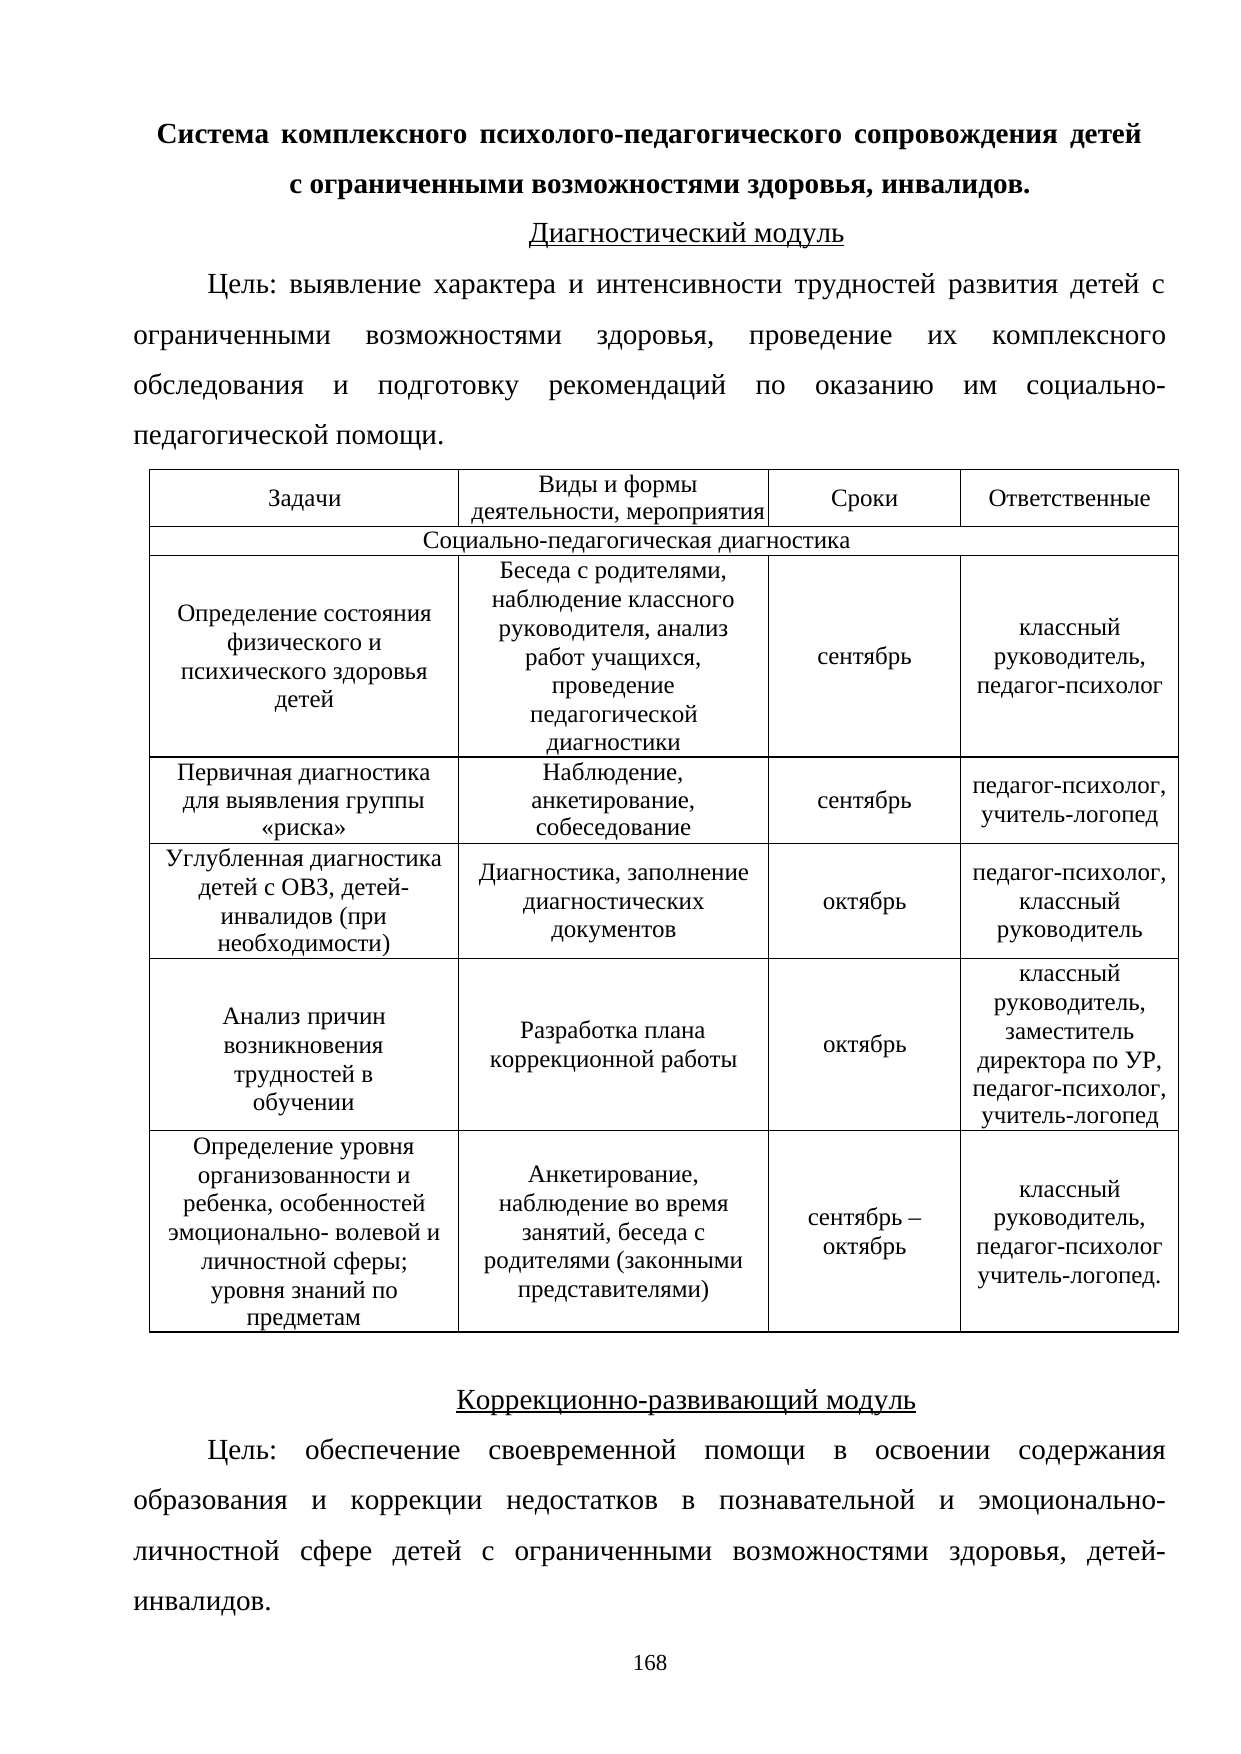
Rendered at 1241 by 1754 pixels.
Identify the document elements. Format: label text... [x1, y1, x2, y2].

table_header Виды и формы деятельности, мероприятия [459, 470, 768, 526]
table_cell педагог-психолог, учитель-логопед [961, 758, 1178, 842]
table_cell классный руководитель, педагог-психолог учитель-логопед. [961, 1131, 1178, 1331]
table_cell педагог-психолог, классный руководитель [961, 844, 1178, 957]
table_cell классный руководитель, заместитель директора по УР, педагог-психолог, учитель-логопед [961, 959, 1178, 1130]
table_cell Социально-педагогическая диагностика [150, 527, 1178, 554]
table_cell сентябрь [769, 758, 960, 842]
table_cell Разработка плана коррекционной работы [459, 959, 768, 1130]
table_header Задачи [150, 470, 458, 526]
table_cell октябрь [769, 844, 960, 957]
table_cell Анализ причин возникновения трудностей в обучении [150, 959, 458, 1130]
table_cell Диагностика, заполнение диагностических документов [459, 844, 768, 957]
text Коррекционно-развивающий модуль [456, 1382, 1194, 1416]
table_cell октябрь [769, 959, 960, 1130]
table_cell Анкетирование, наблюдение во время занятий, беседа с родителями (законными представителями) [459, 1131, 768, 1331]
table_cell Углубленная диагностика детей с ОВЗ, детей- инвалидов (при необходимости) [150, 844, 458, 957]
table_header Ответственные [961, 470, 1178, 526]
table_cell Первичная диагностика для выявления группы «риска» [150, 758, 458, 842]
text Система комплексного психолого-педагогического сопровождения детей с ограниченными возможностями здоровья, инвалидов. [156, 116, 1143, 200]
table_cell Определение уровня организованности и ребенка, особенностей эмоционально- волевой и личностной сферы; уровня знаний по предметам [150, 1131, 458, 1331]
table_cell сентябрь – октябрь [769, 1131, 960, 1331]
text Диагностический модуль [529, 217, 1194, 249]
table_cell Определение состояния физического и психического здоровья детей [150, 556, 458, 756]
text Цель: обеспечение своевременной помощи в освоении содержания образования и коррекции недостатков в познавательной и эмоционально- личностной сфере детей с ограниченными возможностями здоровья, детей- инвалидов. [133, 1432, 1166, 1617]
table_cell классный руководитель, педагог-психолог [961, 556, 1178, 756]
table_cell Беседа с родителями, наблюдение классного руководителя, анализ работ учащихся, проведение педагогической диагностики [459, 556, 768, 756]
table_cell Наблюдение, анкетирование, собеседование [459, 758, 768, 842]
text Цель: выявление характера и интенсивности трудностей развития детей с ограниченными возможностями здоровья, проведение их комплексного обследования и подготовку рекомендаций по оказанию им социально- педагогической помощи. [133, 266, 1166, 451]
table_header Сроки [769, 470, 960, 526]
table_cell сентябрь [769, 556, 960, 756]
